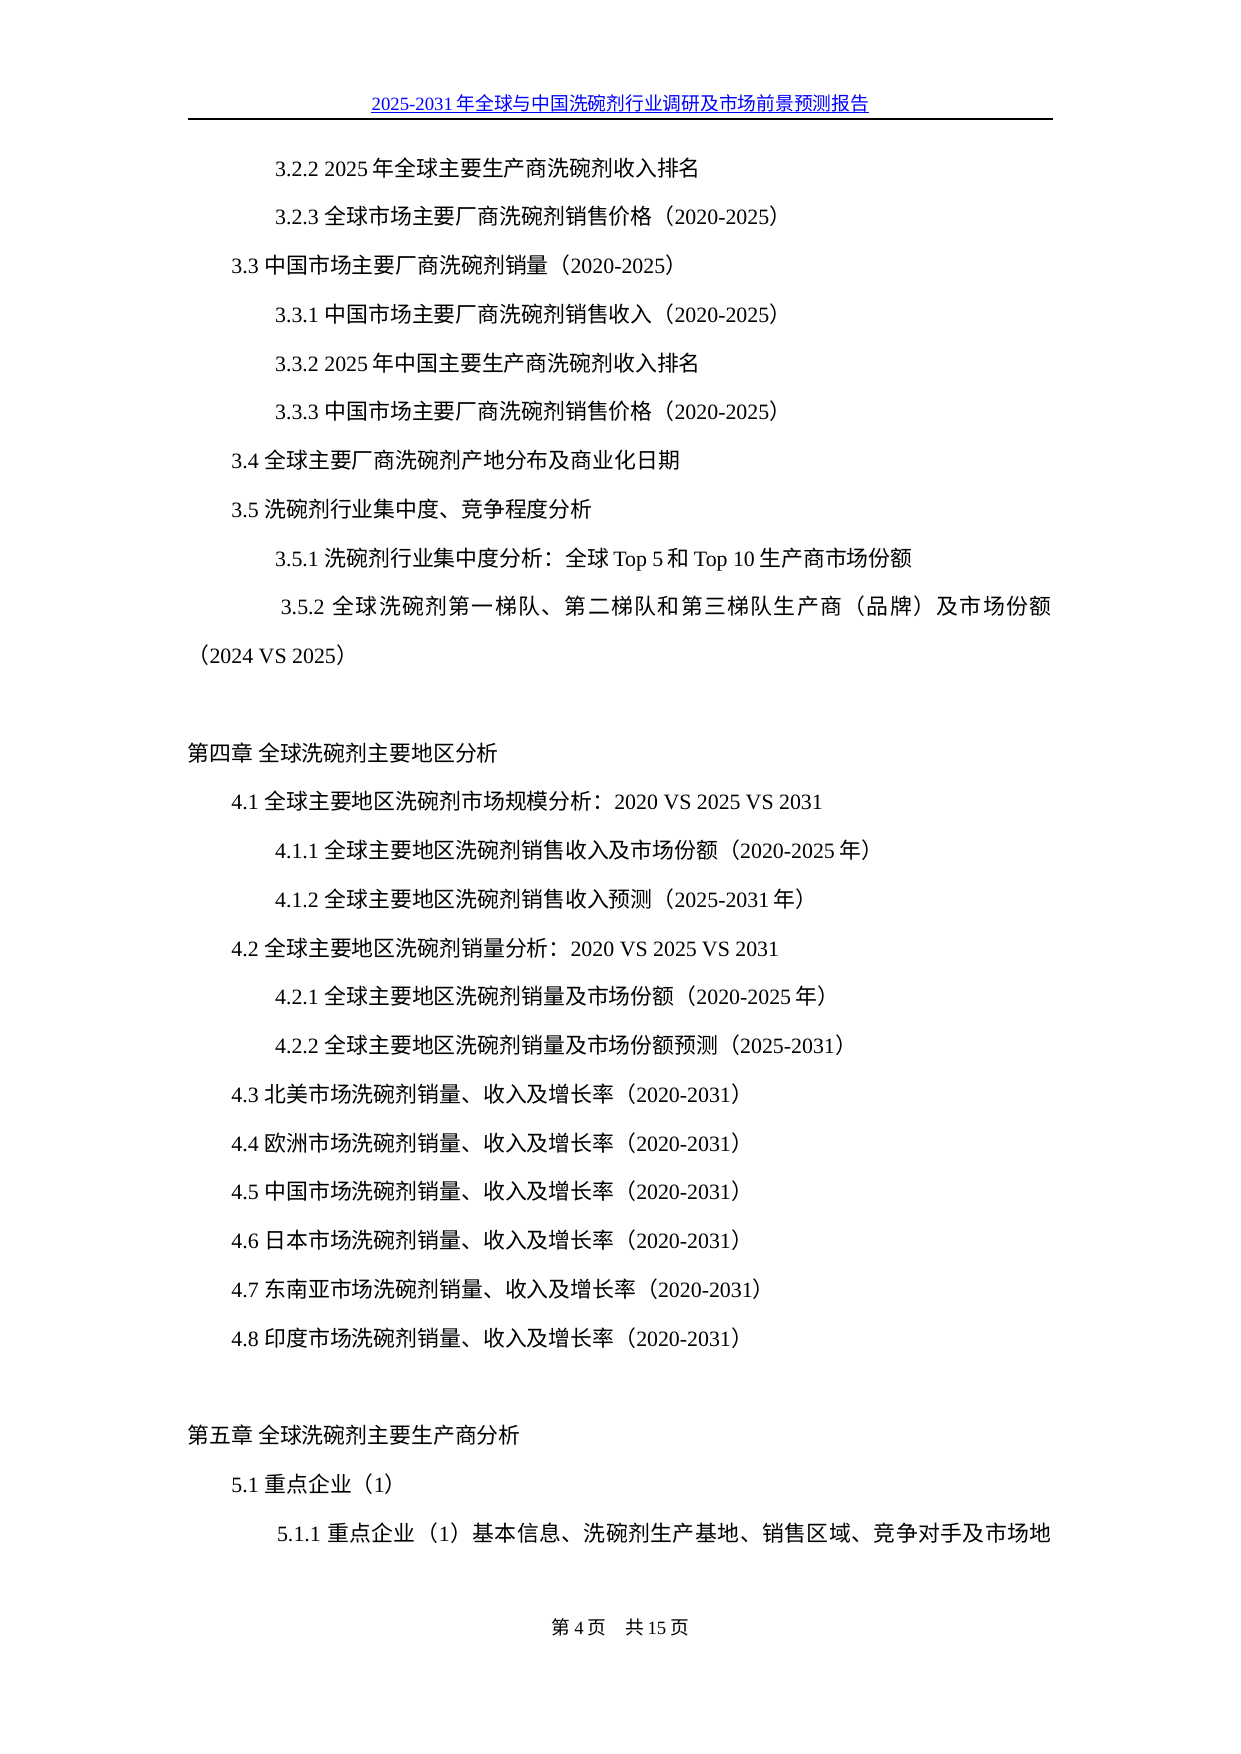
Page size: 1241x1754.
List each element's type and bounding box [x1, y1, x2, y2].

text [187, 150, 1053, 1548]
